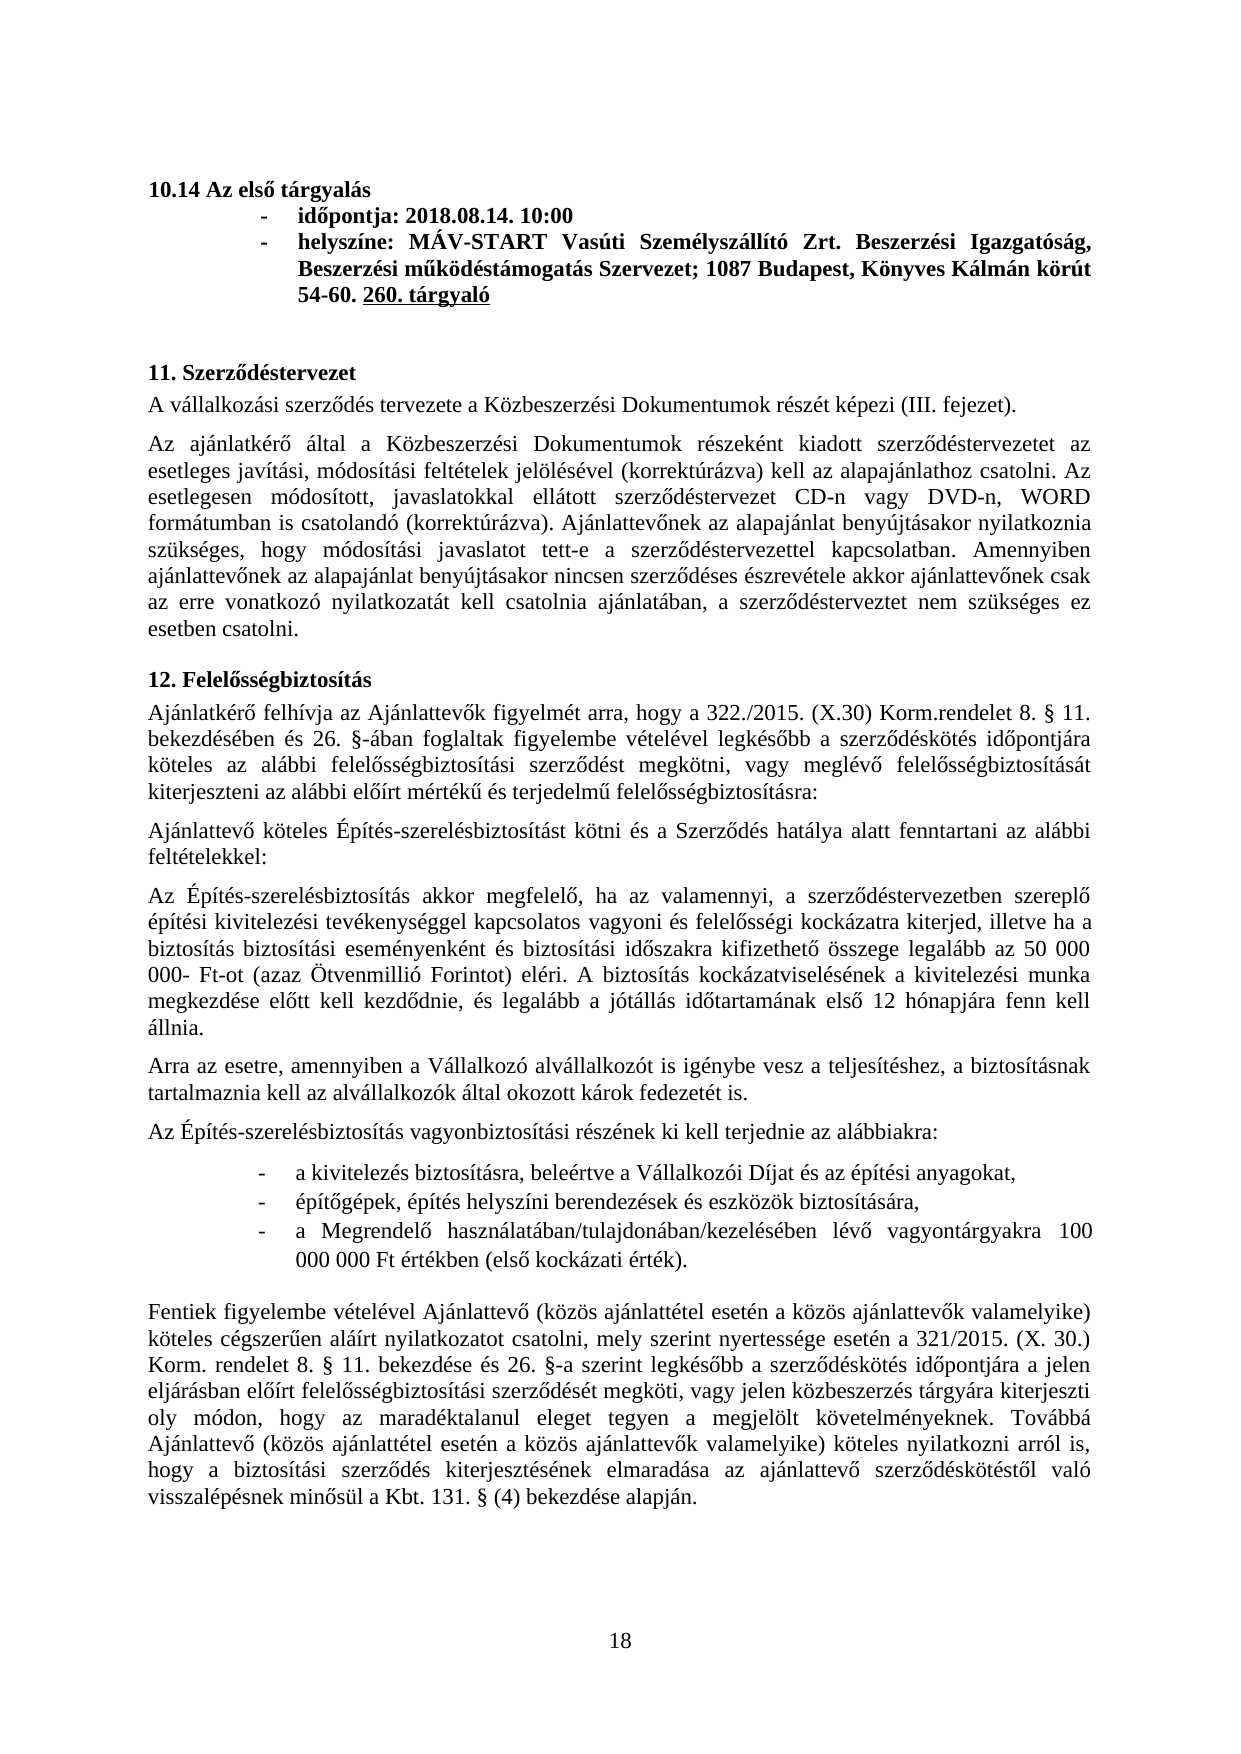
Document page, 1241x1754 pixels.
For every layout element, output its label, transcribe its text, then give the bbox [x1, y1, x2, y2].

text Ajánlattevő köteles Építés-szerelésbiztosítást kötni és a Szerződés hatálya alatt fenntartani az alábbi feltételekkel: [148, 817, 1092, 869]
text Ajánlatkérő felhívja az Ajánlattevők figyelmét arra, hogy a 322./2015. (X.30) Korm.rendelet 8. § 11. bekezdésében és 26. §-ában foglaltak figyelembe vételével legkésőbb a szerződéskötés időpontjára köteles az alábbi felelősségbiztosítási szerződést megkötni, vagy meglévő felelősségbiztosítását kiterjeszteni az alábbi előírt mértékű és terjedelmű felelősségbiztosításra: [148, 699, 1092, 804]
list építőgépek, építés helyszíni berendezések és eszközök biztosítására, [258, 1186, 1092, 1215]
list a kivitelezés biztosításra, beleértve a Vállalkozói Díjat és az építési anyagokat, [258, 1157, 1092, 1186]
subtitle 12. Felelősségbiztosítás [148, 666, 1092, 692]
list időpontja: 2018.08.14. 10:00 [260, 202, 1092, 228]
list a Megrendelő használatában/tulajdonában/kezelésében lévő vagyontárgyakra 100 000 000 Ft értékben (első kockázati érték). [258, 1215, 1092, 1273]
list helyszíne: MÁV-START Vasúti Személyszállító Zrt. Beszerzési Igazgatóság, Beszerzési működéstámogatás Szervezet; 1087 Budapest, Könyves Kálmán körút 54-60. 260. tárgyaló [260, 228, 1092, 307]
text Az ajánlatkérő által a Közbeszerzési Dokumentumok részeként kiadott szerződéstervezetet az esetleges javítási, módosítási feltételek jelölésével (korrektúrázva) kell az alapajánlathoz csatolni. Az esetlegesen módosított, javaslatokkal ellátott szerződéstervezet CD-n vagy DVD-n, WORD formátumban is csatolandó (korrektúrázva). Ajánlattevőnek az alapajánlat benyújtásakor nyilatkoznia szükséges, hogy módosítási javaslatot tett-e a szerződéstervezettel kapcsolatban. Amennyiben ajánlattevőnek az alapajánlat benyújtásakor nincsen szerződéses észrevétele akkor ajánlattevőnek csak az erre vonatkozó nyilatkozatát kell csatolnia ajánlatában, a szerződésterveztet nem szükséges ez esetben csatolni. [148, 430, 1092, 641]
text Arra az esetre, amennyiben a Vállalkozó alvállalkozót is igénybe vesz a teljesítéshez, a biztosításnak tartalmaznia kell az alvállalkozók által okozott károk fedezetét is. [148, 1052, 1092, 1105]
text A vállalkozási szerződés tervezete a Közbeszerzési Dokumentumok részét képezi (III. fejezet). [148, 391, 1092, 418]
text Az Építés-szerelésbiztosítás akkor megfelelő, ha az valamennyi, a szerződéstervezetben szereplő építési kivitelezési tevékenységgel kapcsolatos vagyoni és felelősségi kockázatra kiterjed, illetve ha a biztosítás biztosítási eseményenként és biztosítási időszakra kifizethető összege legalább az 50 000 000- Ft-ot (azaz Ötvenmillió Forintot) eléri. A biztosítás kockázatviselésének a kivitelezési munka megkezdése előtt kell kezdődnie, és legalább a jótállás időtartamának első 12 hónapjára fenn kell állnia. [148, 882, 1092, 1040]
text Fentiek figyelembe vételével Ajánlattevő (közös ajánlattétel esetén a közös ajánlattevők valamelyike) köteles cégszerűen aláírt nyilatkozatot csatolni, mely szerint nyertessége esetén a 321/2015. (X. 30.) Korm. rendelet 8. § 11. bekezdése és 26. §-a szerint legkésőbb a szerződéskötés időpontjára a jelen eljárásban előírt felelősségbiztosítási szerződését megköti, vagy jelen közbeszerzés tárgyára kiterjeszti oly módon, hogy az maradéktalanul eleget tegyen a megjelölt követelményeknek. Továbbá Ajánlattevő (közös ajánlattétel esetén a közös ajánlattevők valamelyike) köteles nyilatkozni arról is, hogy a biztosítási szerződés kiterjesztésének elmaradása az ajánlattevő szerződéskötéstől való visszalépésnek minősül a Kbt. 131. § (4) bekezdése alapján. [148, 1298, 1092, 1509]
text 10.14 Az első tárgyalás [148, 176, 1092, 202]
text Az Építés-szerelésbiztosítás vagyonbiztosítási részének ki kell terjednie az alábbiakra: [148, 1118, 1092, 1144]
subtitle 11. Szerződéstervezet [148, 359, 1092, 385]
